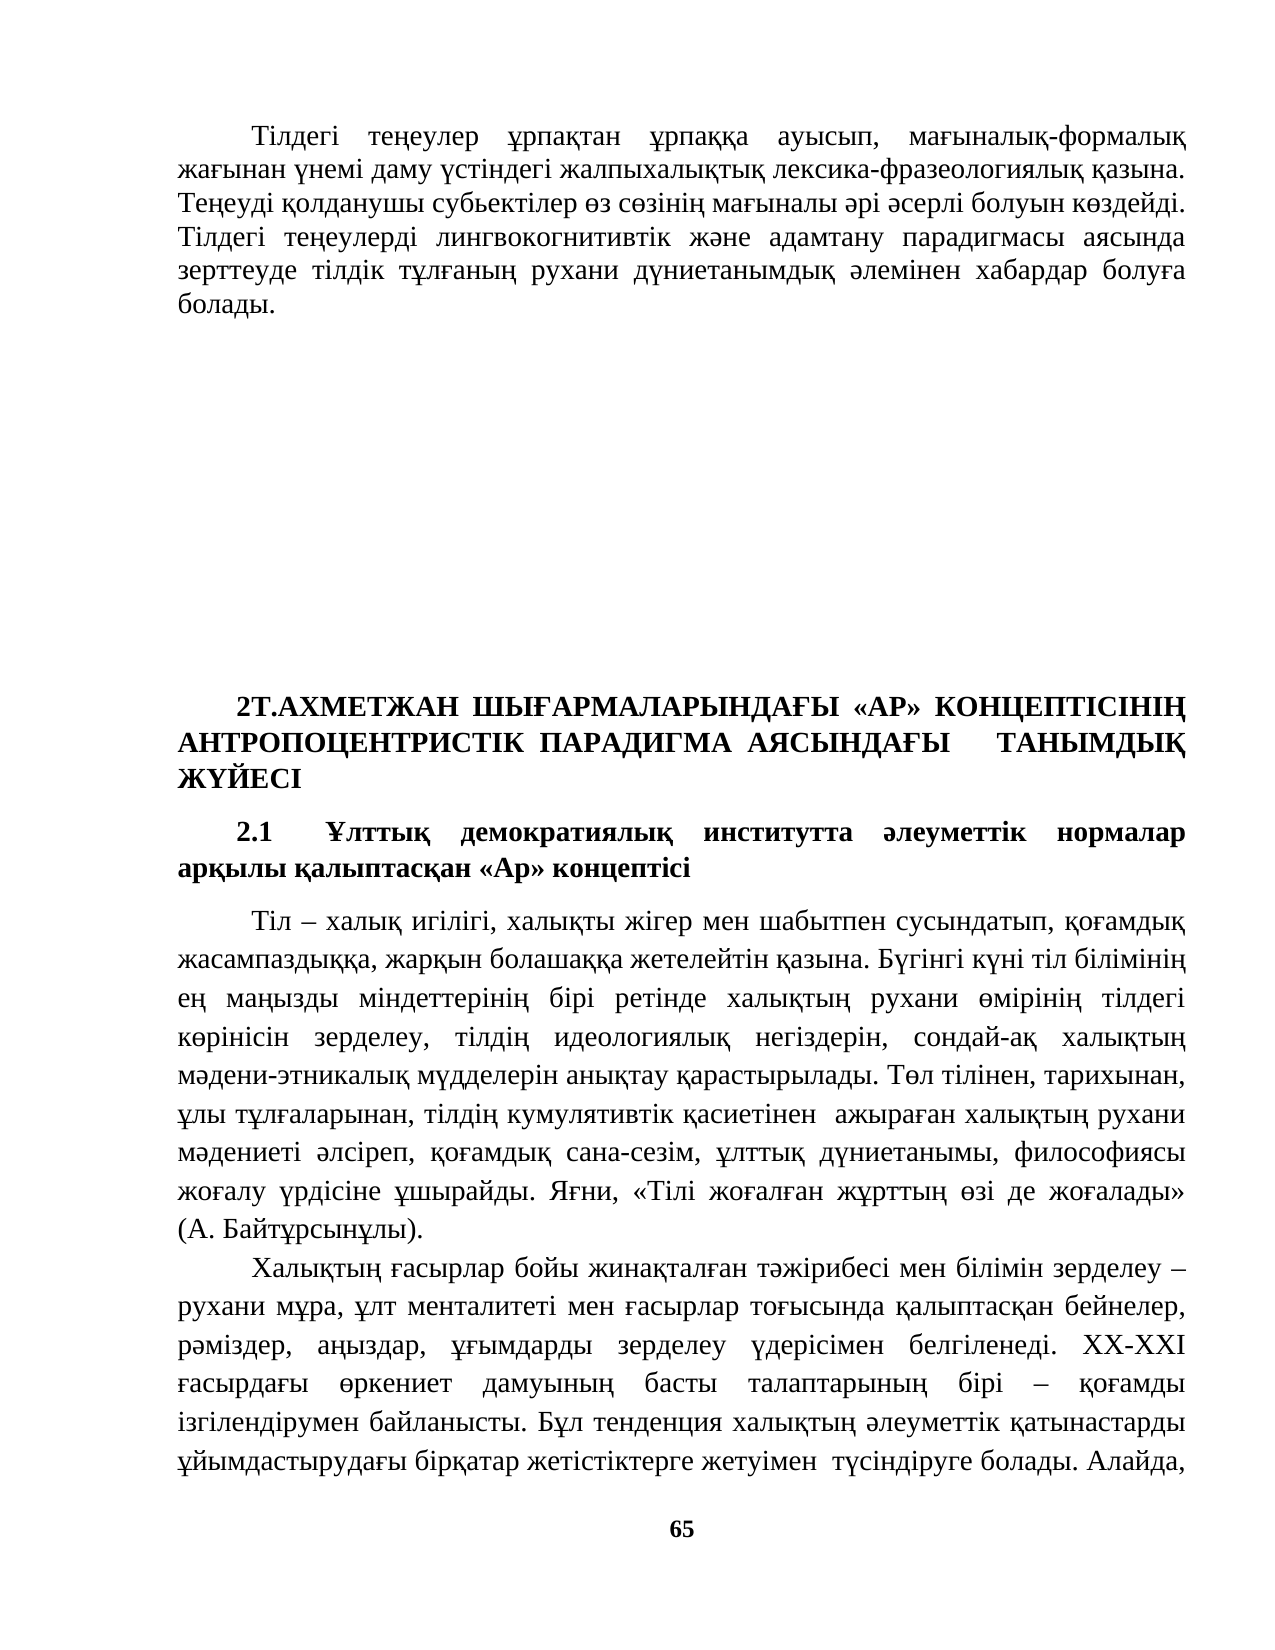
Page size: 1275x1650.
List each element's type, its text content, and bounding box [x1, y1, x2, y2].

text 2 Т.АХМЕТЖАН ШЫҒАРМАЛАРЫНДАҒЫ «АР» КОНЦЕПТІСІНІҢ АНТРОПОЦЕНТРИСТІК ПАРАДИГМА АЯСЫНДАҒЫ ТАНЫМДЫҚ ЖҮЙЕСІ [177, 689, 1186, 795]
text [177, 1250, 1186, 1476]
text Тілдегі теңеулер ұрпақтан ұрпаққа ауысып, мағыналық-формалық жағынан үнемі даму үстіндегі жалпыхалықтық лексика-фразеологиялық қазына. Теңеуді қолданушы субьектілер өз сөзінің мағыналы әрі әсерлі болуын көздейді. Тілдегі теңеулерді лингвокогнитивтік және адамтану парадигмасы аясында зерттеуде тілдік тұлғаның рухани дүниетанымдық әлемінен хабардар болуға болады. [177, 118, 1186, 319]
text 2.1 Ұлттық демократиялық институтта әлеуметтік нормалар арқылы қалыптасқан «Ар» концептісі [177, 814, 1186, 884]
text Тіл – халық игілігі, халықты жігер мен шабытпен сусындатып, қоғамдық жасампаздыққа, жарқын болашаққа жетелейтін қазына. Бүгінгі күні тіл білімінің ең маңызды міндеттерінің бірі ретінде халықтың рухани өмірінің тілдегі көрінісін зерделеу, тілдің идеологиялық негіздерін, сондай-ақ халықтың мәдени-этникалық мүдделерін анықтау қарастырылады. Төл тілінен, тарихынан, ұлы тұлғаларынан, тілдің кумулятивтік қасиетінен ажыраған халықтың рухани мәдениеті әлсіреп, қоғамдық сана-сезім, ұлттық дүниетанымы, философиясы жоғалу үрдісіне ұшырайды. Яғни, «Тілі жоғалған жұрттың өзі де жоғалады» (А. Байтұрсынұлы). [177, 903, 1186, 1245]
